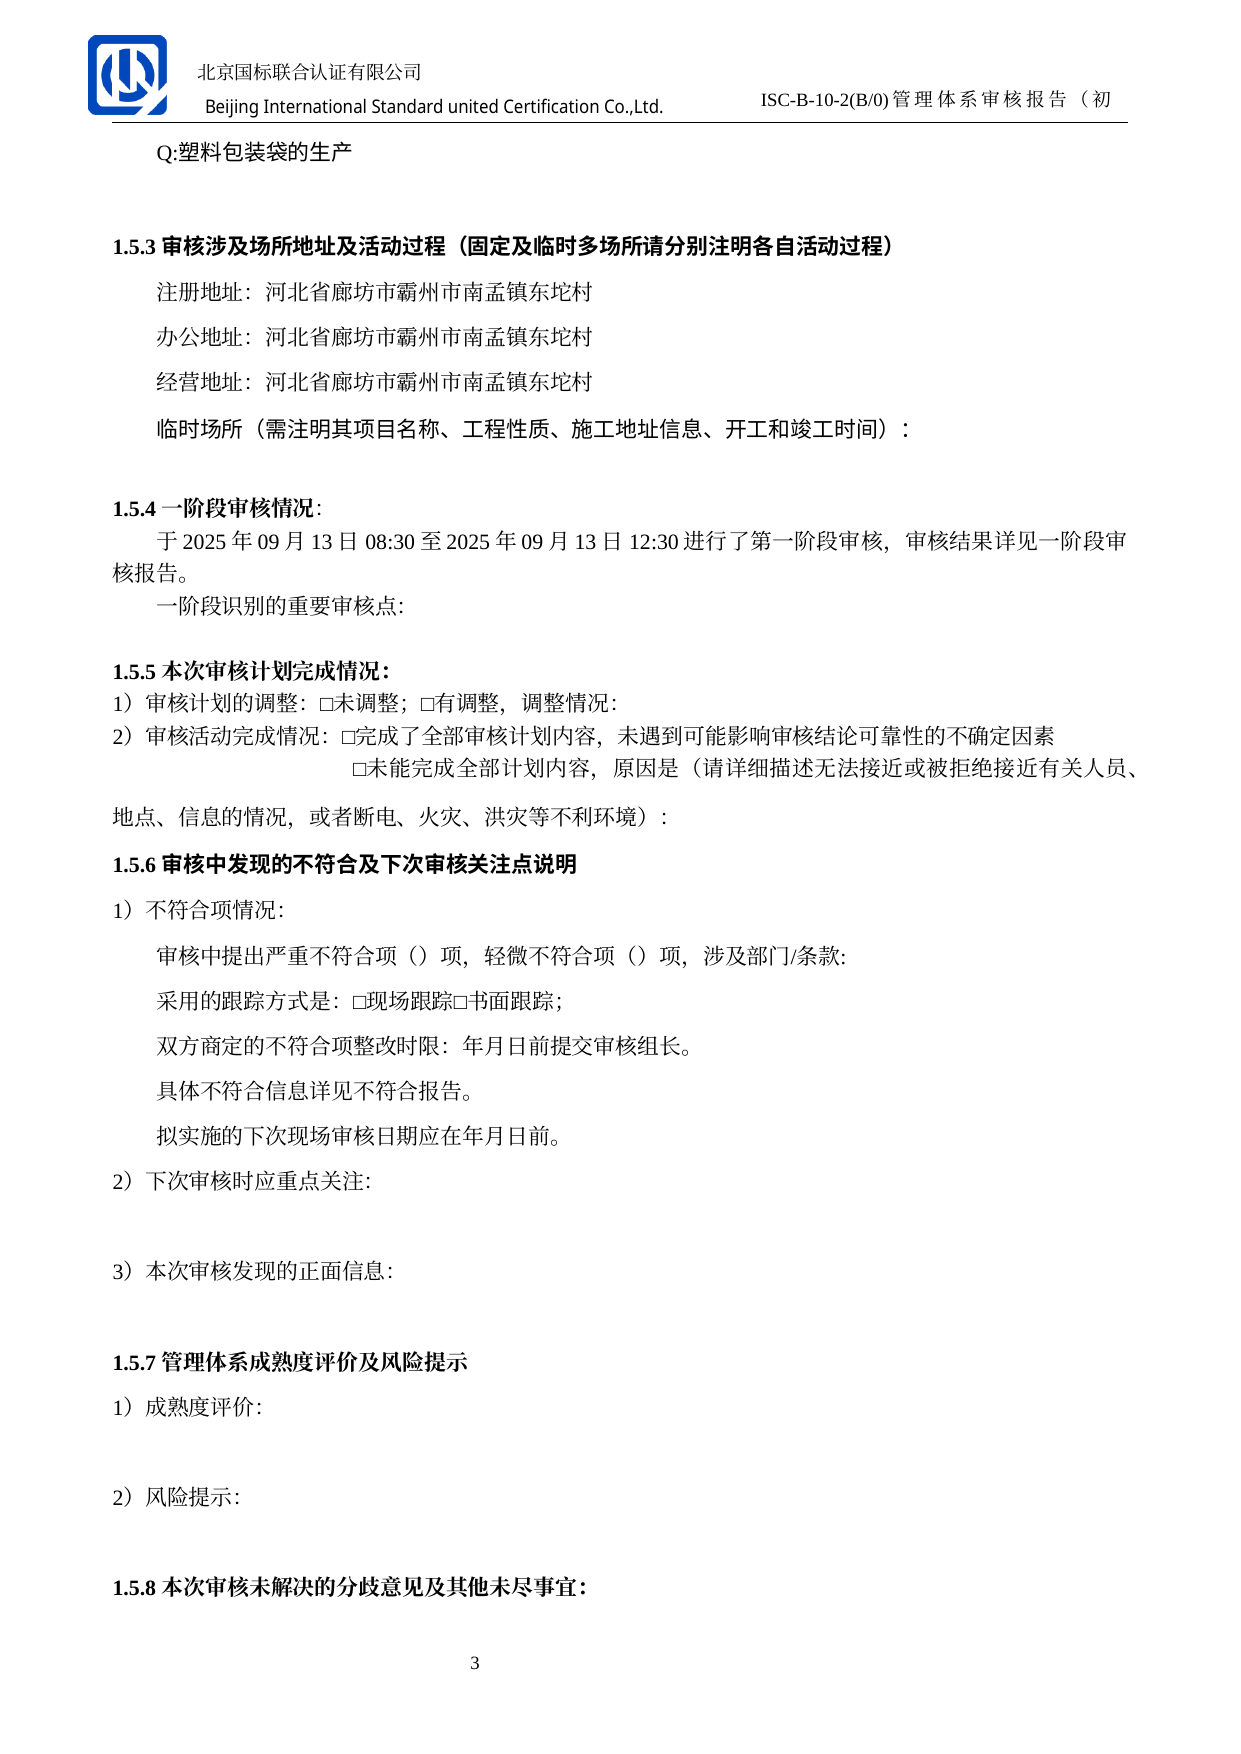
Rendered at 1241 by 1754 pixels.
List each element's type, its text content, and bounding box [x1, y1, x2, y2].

text 1.5.3 审核涉及场所地址及活动过程（固定及临时多场所请分别注明各自活动过程） [112, 228, 1128, 261]
text 于2025年09月13日 08:30至2025年09月13日 12:30进行了第一阶段审核，审核结果详见一阶段审核报告。 [112, 525, 1128, 590]
text 经营地址：河北省廊坊市霸州市南孟镇东坨村 [112, 367, 1128, 399]
text 3）本次审核发现的正面信息： [112, 1256, 1128, 1288]
text 拟实施的下次现场审核日期应在年月日前。 [112, 1120, 1128, 1153]
text 采用的跟踪方式是：□现场跟踪□书面跟踪； [112, 985, 1128, 1018]
text 1.5.8 本次审核未解决的分歧意见及其他未尽事宜： [112, 1571, 1128, 1604]
text 1）不符合项情况： [112, 895, 1128, 927]
text 2）下次审核时应重点关注： [112, 1166, 1128, 1198]
text 双方商定的不符合项整改时限：年月日前提交审核组长。 [156, 1030, 1128, 1063]
text 一阶段识别的重要审核点： [112, 590, 1128, 623]
text 1.5.5 本次审核计划完成情况： [112, 655, 1128, 688]
text 1.5.6 审核中发现的不符合及下次审核关注点说明 [112, 847, 1128, 879]
text 1）成熟度评价： [112, 1391, 1128, 1423]
text 1）审核计划的调整：□未调整；□有调整，调整情况： [112, 688, 1128, 720]
text 2）审核活动完成情况：□完成了全部审核计划内容，未遇到可能影响审核结论可靠性的不确定因素 [112, 720, 1128, 753]
text 1.5.4 一阶段审核情况： [112, 493, 1128, 525]
text 临时场所（需注明其项目名称、工程性质、施工地址信息、开工和竣工时间）： [112, 412, 1128, 444]
text 审核中提出严重不符合项（）项，轻微不符合项（）项，涉及部门/条款: [112, 940, 1128, 972]
text Q:塑料包装袋的生产 [112, 135, 1128, 167]
text 办公地址：河北省廊坊市霸州市南孟镇东坨村 [112, 322, 1128, 354]
text 注册地址：河北省廊坊市霸州市南孟镇东坨村 [112, 277, 1128, 309]
text 具体不符合信息详见不符合报告。 [156, 1075, 1128, 1108]
text 1.5.7 管理体系成熟度评价及风险提示 [112, 1346, 1128, 1378]
text □未能完成全部计划内容，原因是（请详细描述无法接近或被拒绝接近有关人员、地点、信息的情况，或者断电、火灾、洪灾等不利环境）： [112, 753, 1128, 834]
text 2）风险提示： [112, 1481, 1128, 1514]
picture [88, 35, 167, 115]
